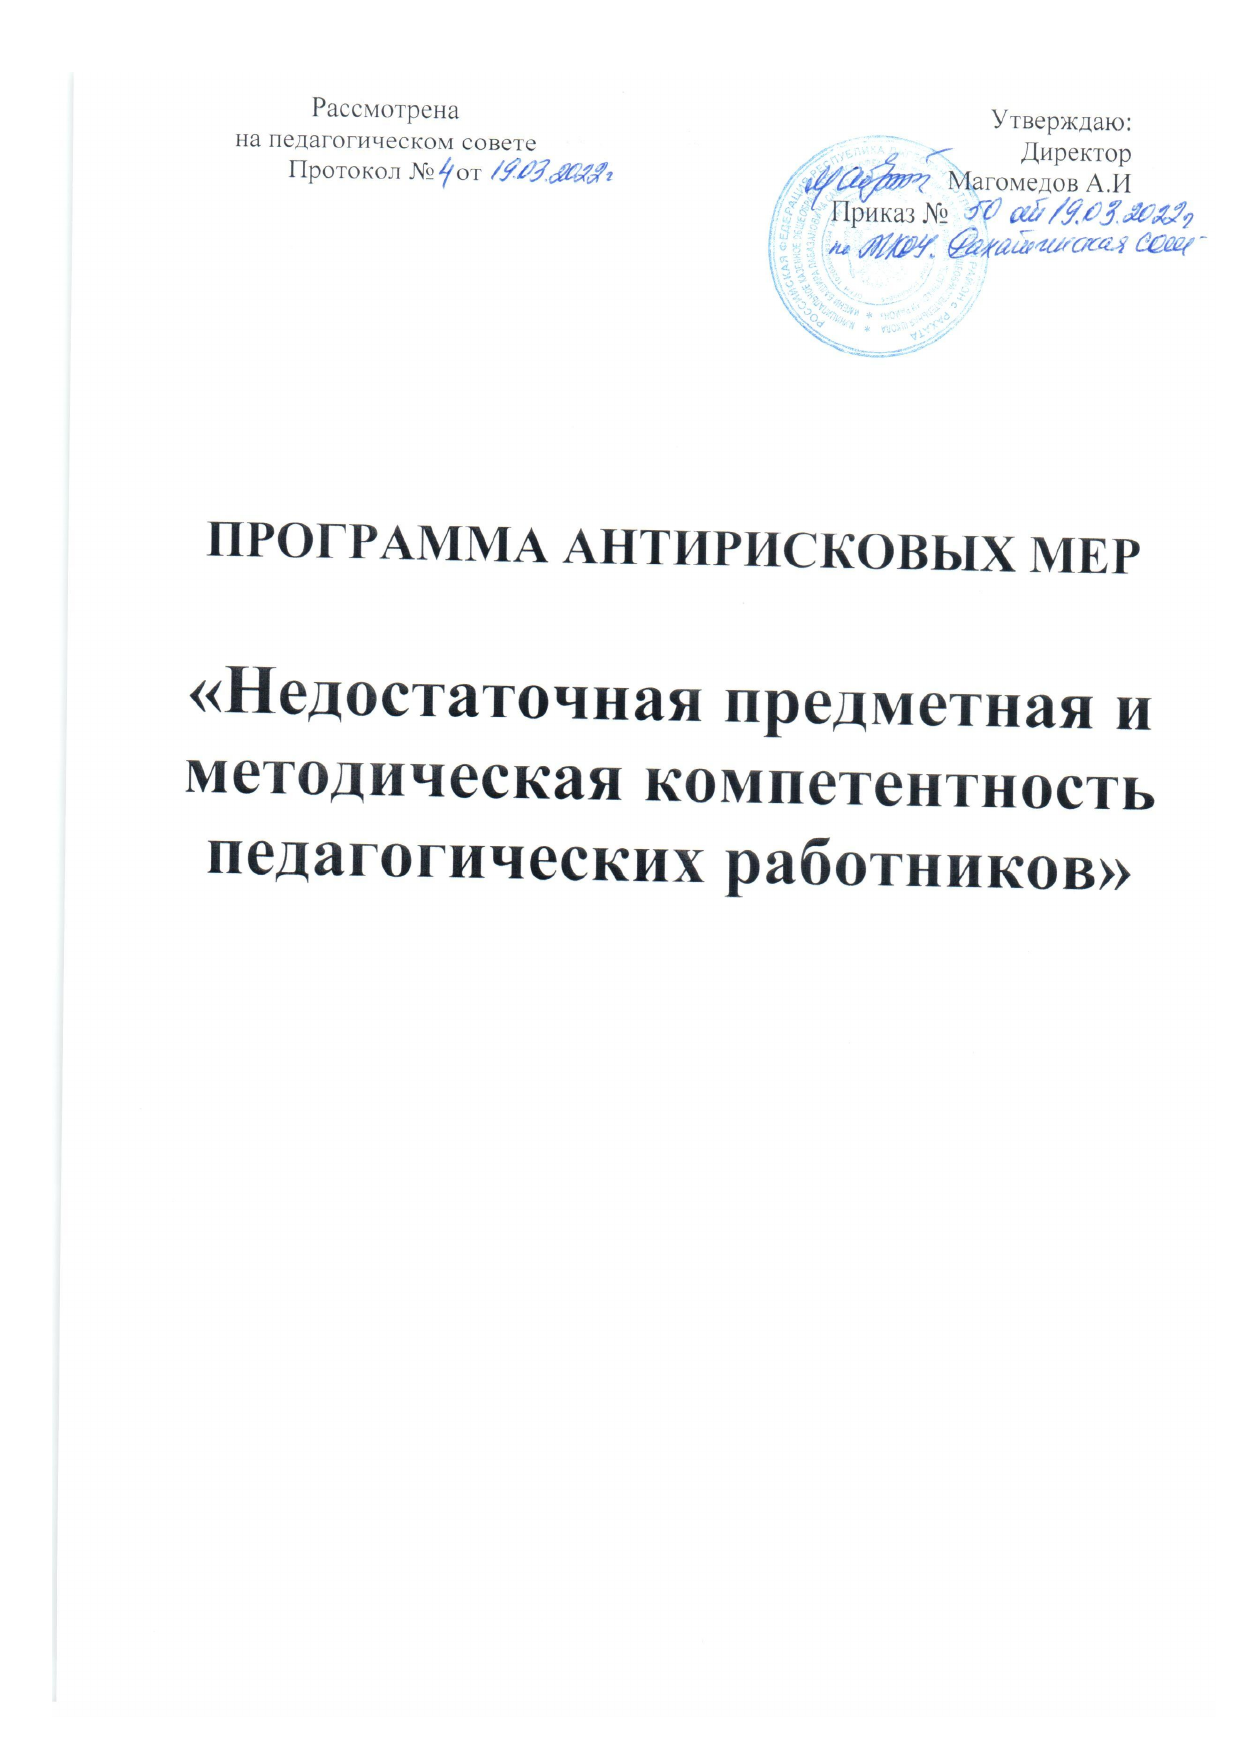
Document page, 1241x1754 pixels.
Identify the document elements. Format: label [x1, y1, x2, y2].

picture [52, 72, 1216, 1717]
